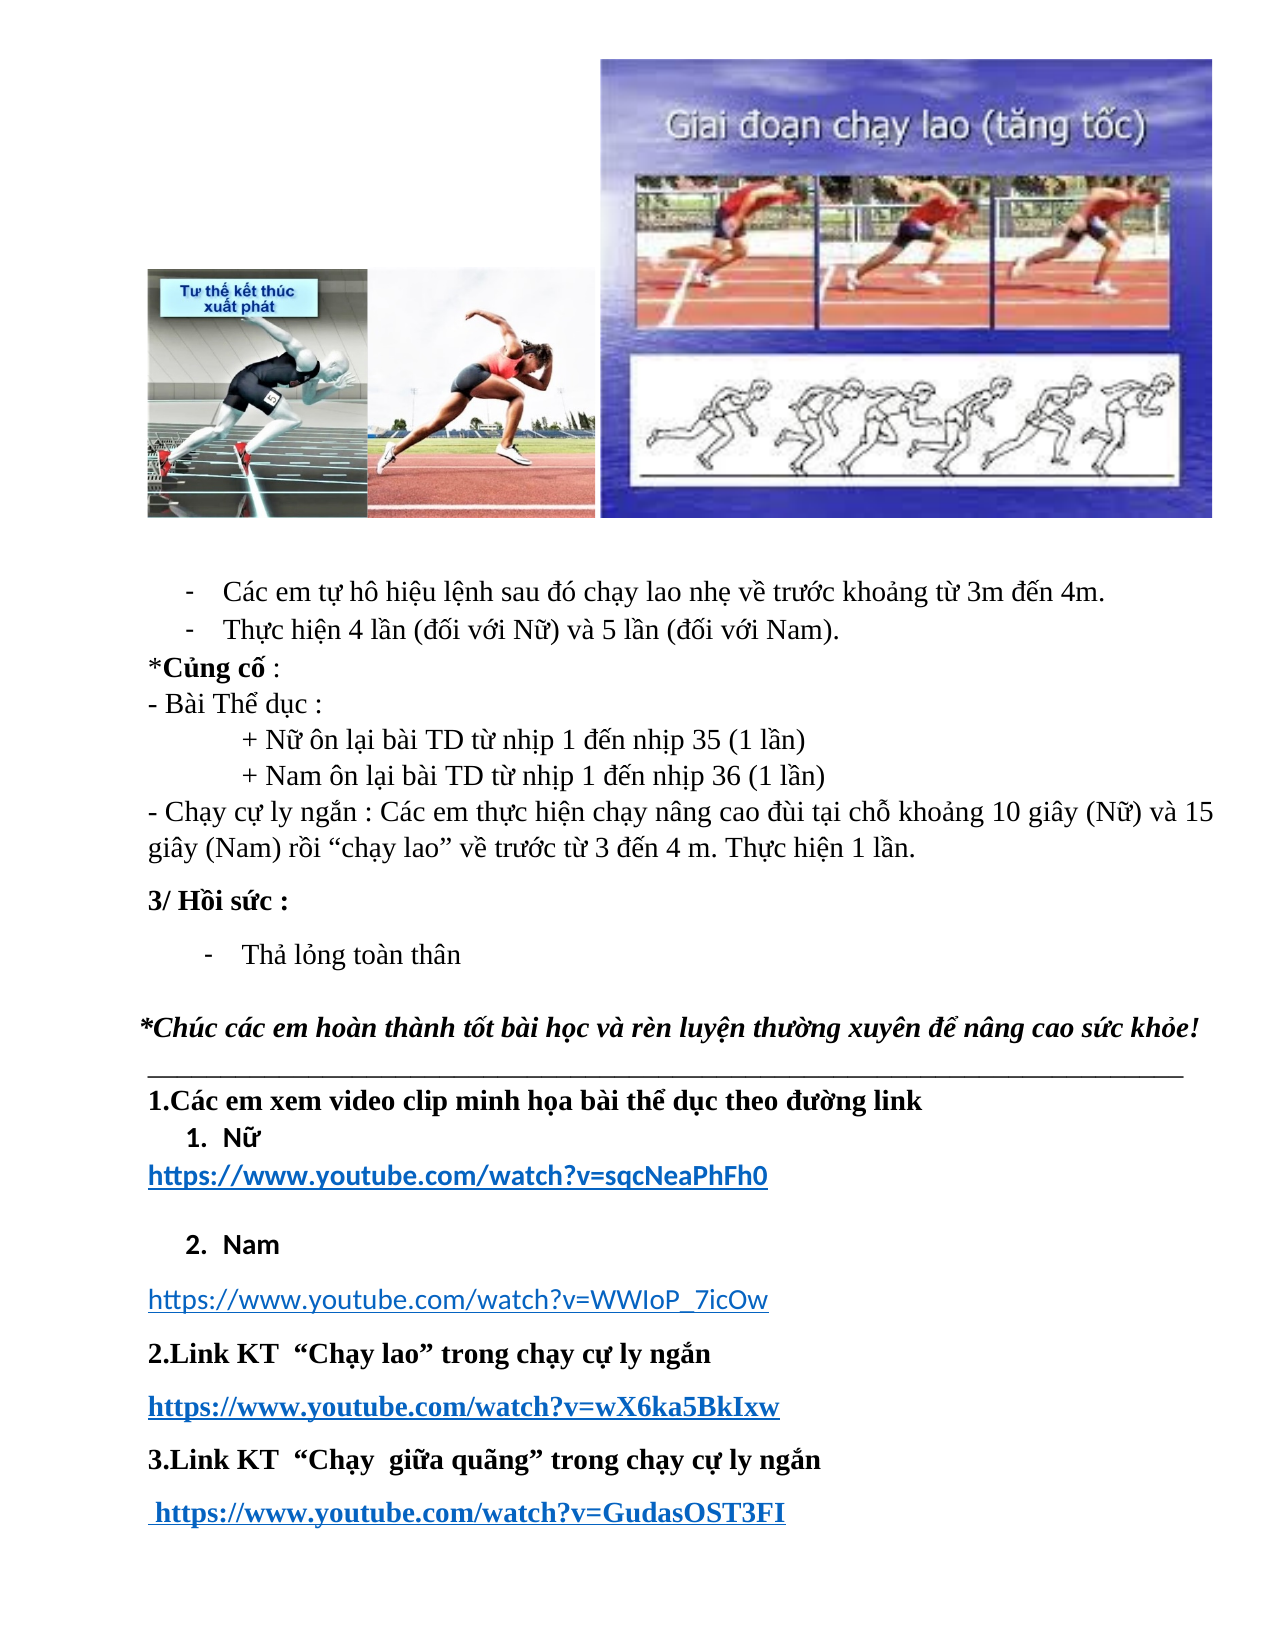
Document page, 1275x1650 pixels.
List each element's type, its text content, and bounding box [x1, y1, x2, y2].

text https://www.youtube.com/watch?v=WWIoP_7icOw [148, 1281, 1216, 1317]
text 3.Link KT “Chạy giữa quãng” trong chạy cự ly ngắn [148, 1442, 1216, 1476]
list + Nam ôn lại bài TD từ nhịp 1 đến nhịp 36 (1 lần) [241, 758, 1216, 792]
text https://www.youtube.com/watch?v=wX6ka5BkIxw [148, 1389, 1216, 1423]
list Thực hiện 4 lần (đối với Nữ) và 5 lần (đối với Nam). [185, 611, 1216, 647]
list - Chạy cự ly ngắn : Các em thực hiện chạy nâng cao đùi tại chỗ khoảng 10 giây (Nữ) và 15 giây (Nam) rồi “chạy lao” về trước từ 3 đến 4 m. Thực hiện 1 lần. [148, 794, 1216, 864]
list Nam [185, 1226, 1216, 1262]
list *Củng cố : [148, 650, 1216, 683]
text 3/ Hồi sức : [148, 883, 1216, 917]
list 1.Các em xem video clip minh họa bài thể dục theo đường link [148, 1083, 1216, 1116]
list Các em tự hô hiệu lệnh sau đó chạy lao nhẹ về trước khoảng từ 3m đến 4m. [185, 573, 1216, 608]
list https://www.youtube.com/watch?v=sqcNeaPhFh0 [148, 1157, 1216, 1193]
picture [147, 267, 596, 518]
list _______________________________________________________________________ [148, 1047, 1216, 1080]
list Thả lỏng toàn thân [204, 936, 1216, 972]
list + Nữ ôn lại bài TD từ nhịp 1 đến nhịp 35 (1 lần) [241, 722, 1216, 756]
list *Chúc các em hoàn thành tốt bài học và rèn luyện thường xuyên để nâng cao sức khỏe! [138, 1011, 1216, 1044]
list - Bài Thể dục : [148, 686, 1216, 719]
list Nữ [185, 1119, 1216, 1155]
text 2.Link KT “Chạy lao” trong chạy cự ly ngắn [148, 1336, 1216, 1370]
text https://www.youtube.com/watch?v=GudasOST3FI [148, 1495, 1216, 1528]
picture [600, 59, 1213, 518]
